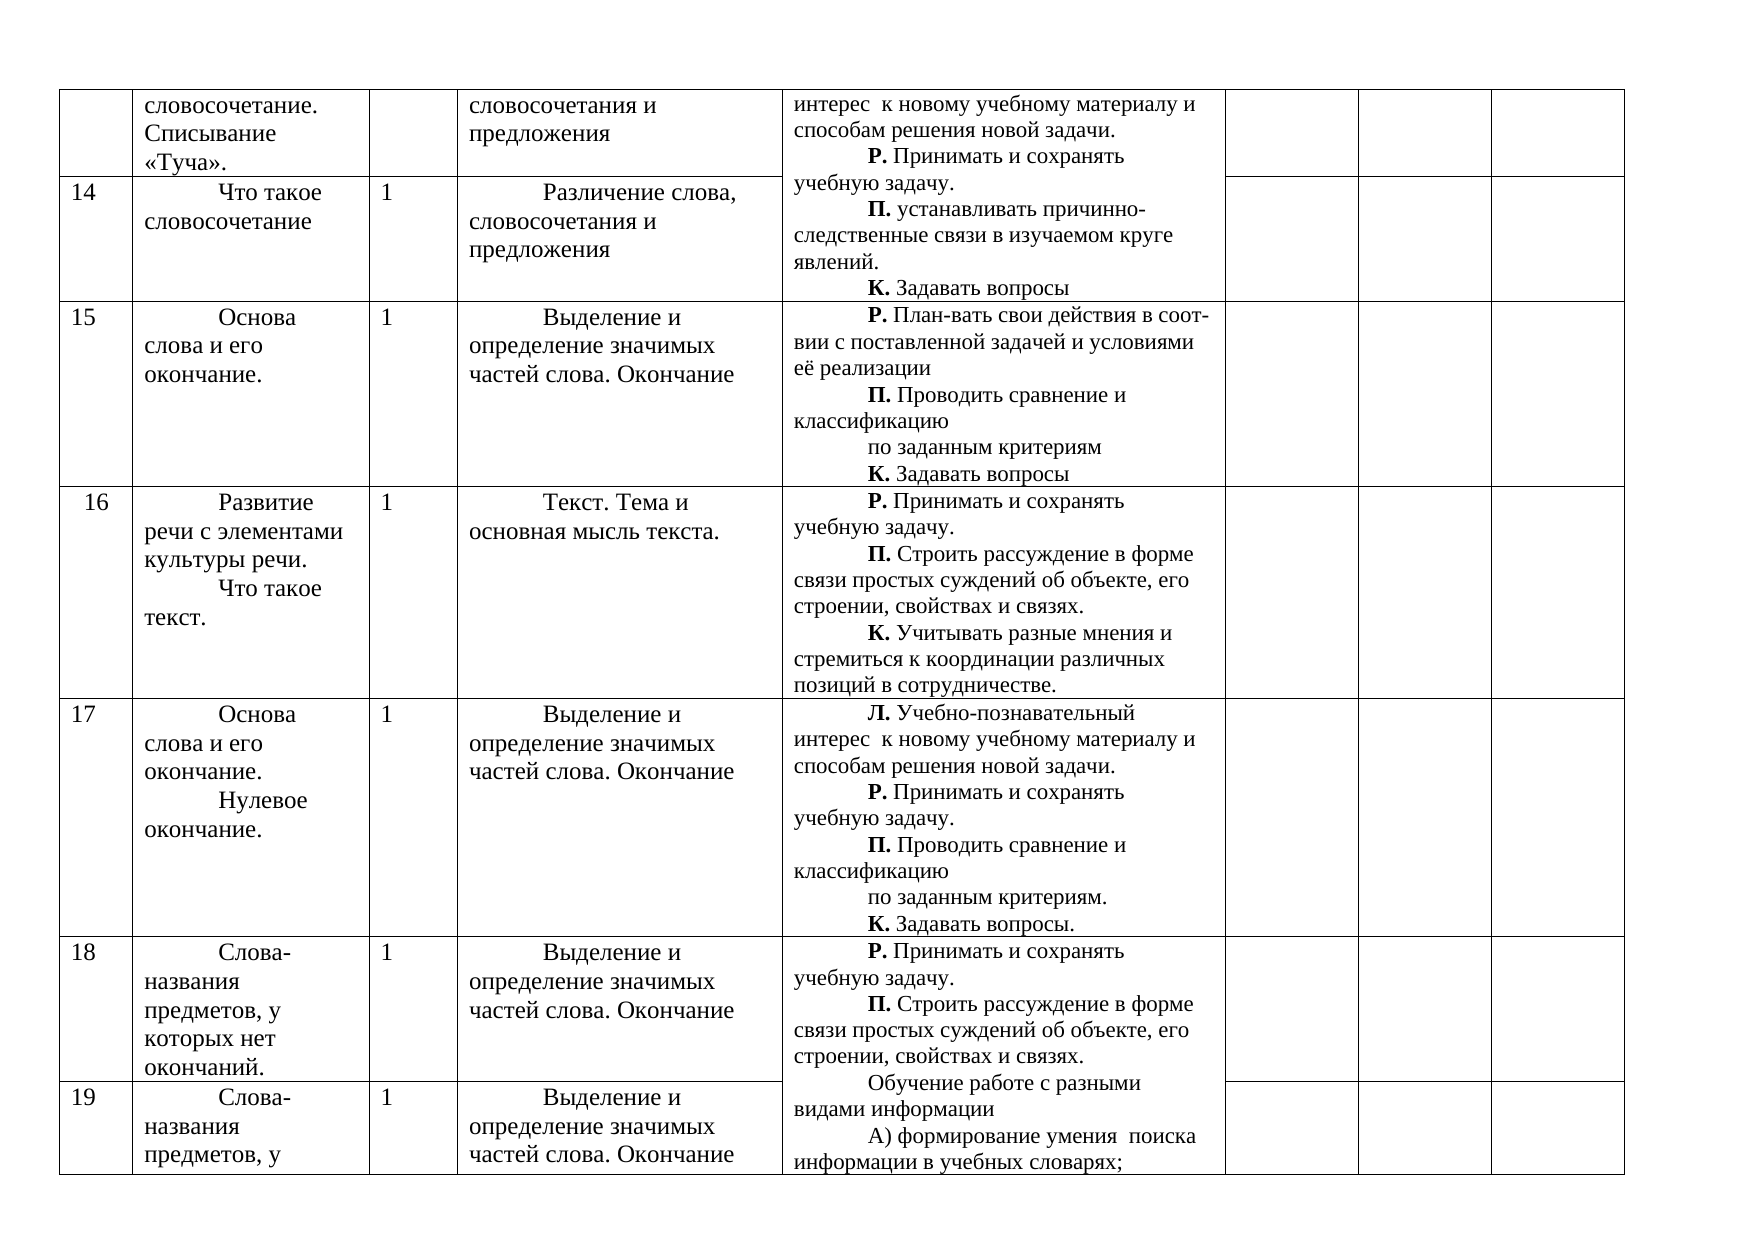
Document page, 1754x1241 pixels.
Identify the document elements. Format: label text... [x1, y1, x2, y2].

table_cell [1226, 1082, 1358, 1174]
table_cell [458, 90, 782, 176]
table_cell 1 [370, 937, 457, 1081]
table_cell [1492, 302, 1624, 486]
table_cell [133, 1082, 369, 1174]
table_cell [1492, 487, 1624, 698]
table_cell 1 [370, 1082, 457, 1174]
table_cell Р. План-вать свои действия в соот-вии с поставленной задачей и условиями её реализации П. Проводить сравнение и классификацию по заданным критериям К. Задавать вопросы [783, 302, 1225, 486]
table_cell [458, 937, 782, 1081]
table_cell 14 [60, 177, 132, 301]
table_cell [1359, 302, 1491, 486]
table_cell [1226, 937, 1358, 1081]
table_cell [458, 1082, 782, 1174]
table_cell Развитие речи с элементами культуры речи. Что такое текст. [133, 487, 369, 698]
table_cell Что такое словосочетание [133, 177, 369, 301]
table_cell 1 [370, 699, 457, 936]
table_cell Р. Принимать и сохранять учебную задачу. П. Строить рассуждение в форме связи простых суждений об объекте, его строении, свойствах и связях. К. Учитывать разные мнения и стремиться к координации различных позиций в сотрудничестве. [783, 487, 1225, 698]
table_cell КС [1226, 90, 1358, 176]
table_cell [1492, 177, 1624, 301]
table_cell 19 [60, 1082, 132, 1174]
table_cell 17 [60, 699, 132, 936]
table_cell [1226, 487, 1358, 698]
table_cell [458, 177, 782, 301]
table_cell [1492, 90, 1624, 176]
table_cell 18 [60, 937, 132, 1081]
table_cell [1359, 1082, 1491, 1174]
table_cell [1359, 487, 1491, 698]
table_cell [1226, 302, 1358, 486]
table_cell 1 [370, 487, 457, 698]
table_cell 15 [60, 302, 132, 486]
table_cell [1492, 699, 1624, 936]
table_cell Основа слова и его окончание. [133, 302, 369, 486]
table_cell Р. Принимать и сохранять учебную задачу. П. Строить рассуждение в форме связи простых суждений об объекте, его строении, свойствах и связях. Обучение работе с разными видами информации А) формирование умения поиска информации в учебных словарях; Б) Формирование умения читать дидактические иллюстрации с размещёнными внутри словами и словосочетаниями и буквосочетаниями. Понимание и преобразование информации. Применение и представление информации. Умение применять правила, пользоваться инструкциями и освоенными закономерностями. К. Использовать речь для регуляции своего действия. [783, 937, 1225, 1174]
table_cell [1359, 699, 1491, 936]
table_cell [1359, 90, 1491, 176]
table_cell [1226, 699, 1358, 936]
table_cell 13 [60, 90, 132, 176]
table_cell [133, 90, 369, 176]
table_cell Основа слова и его окончание. Нулевое окончание. [133, 699, 369, 936]
table_cell 1 [370, 177, 457, 301]
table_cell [783, 90, 1225, 301]
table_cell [133, 937, 369, 1081]
table_cell Текст. Тема и основная мысль текста. [458, 487, 782, 698]
table_cell Л. Учебно-познавательный интерес к новому учебному материалу и способам решения новой задачи. Р. Принимать и сохранять учебную задачу. П. Проводить сравнение и классификацию по заданным критериям. К. Задавать вопросы. [783, 699, 1225, 936]
table_cell [1359, 937, 1491, 1081]
table_cell Выделение и определение значимых частей слова. Окончание [458, 699, 782, 936]
table_cell [1492, 937, 1624, 1081]
table_cell 1 [370, 90, 457, 176]
table_cell 16 [60, 487, 132, 698]
table_cell 1 [370, 302, 457, 486]
table_cell Выделение и определение значимых частей слова. Окончание [458, 302, 782, 486]
table_cell [1226, 177, 1358, 301]
table_cell [1359, 177, 1491, 301]
table_cell [1492, 1082, 1624, 1174]
